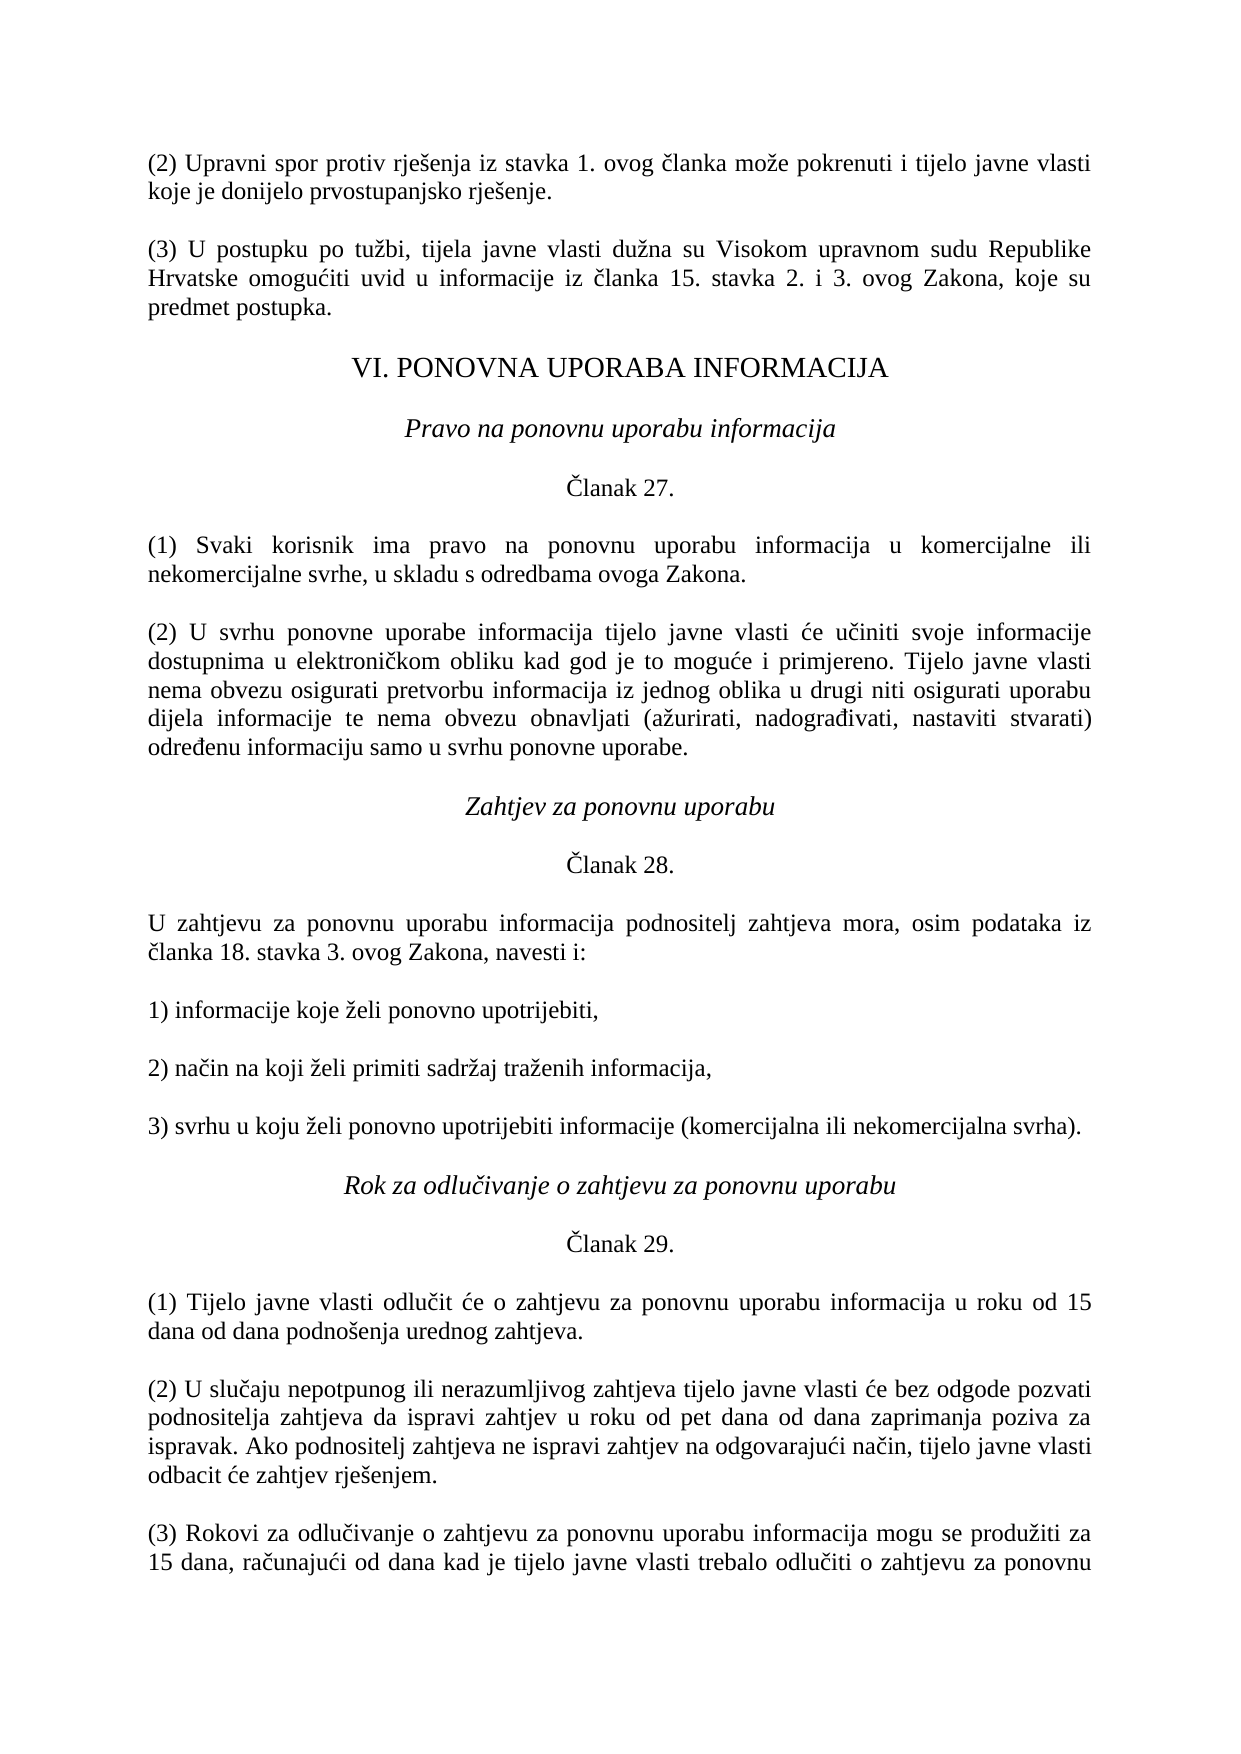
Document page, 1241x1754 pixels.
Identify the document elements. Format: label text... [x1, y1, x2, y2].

text Članak 27. [148, 473, 1093, 501]
text (3) U postupku po tužbi, tijela javne vlasti dužna su Visokom upravnom sudu Republike Hrvatske omogućiti uvid u informacije iz članka 15. stavka 2. i 3. ovog Zakona, koje su predmet postupka. [148, 234, 1093, 321]
text Pravo na ponovnu uporabu informacija [148, 412, 1093, 443]
text Članak 28. [148, 851, 1093, 879]
text (2) Upravni spor protiv rješenja iz stavka 1. ovog članka može pokrenuti i tijelo javne vlasti koje je donijelo prvostupanjsko rješenje. [148, 148, 1093, 205]
text 2) način na koji želi primiti sadržaj traženih informacija, [148, 1053, 1093, 1082]
text (1) Svaki korisnik ima pravo na ponovnu uporabu informacija u komercijalne ili nekomercijalne svrhe, u skladu s odredbama ovoga Zakona. [148, 531, 1093, 588]
text (2) U slučaju nepotpunog ili nerazumljivog zahtjeva tijelo javne vlasti će bez odgode pozvati podnositelja zahtjeva da ispravi zahtjev u roku od pet dana od dana zaprimanja poziva za ispravak. Ako podnositelj zahtjeva ne ispravi zahtjev na odgovarajući način, tijelo javne vlasti odbacit će zahtjev rješenjem. [148, 1374, 1093, 1489]
text VI. PONOVNA UPORABA INFORMACIJA [148, 350, 1093, 383]
text U zahtjevu za ponovnu uporabu informacija podnositelj zahtjeva mora, osim podataka iz članka 18. stavka 3. ovog Zakona, navesti i: [148, 908, 1093, 966]
text Zahtjev za ponovnu uporabu [148, 790, 1093, 821]
text Članak 29. [148, 1229, 1093, 1258]
text Rok za odlučivanje o zahtjevu za ponovnu uporabu [148, 1169, 1093, 1200]
text (2) U svrhu ponovne uporabe informacija tijelo javne vlasti će učiniti svoje informacije dostupnima u elektroničkom obliku kad god je to moguće i primjereno. Tijelo javne vlasti nema obvezu osigurati pretvorbu informacija iz jednog oblika u drugi niti osigurati uporabu dijela informacije te nema obvezu obnavljati (ažurirati, nadograđivati, nastaviti stvarati) određenu informaciju samo u svrhu ponovne uporabe. [148, 617, 1093, 761]
text 1) informacije koje želi ponovno upotrijebiti, [148, 995, 1093, 1024]
text (1) Tijelo javne vlasti odlučit će o zahtjevu za ponovnu uporabu informacija u roku od 15 dana od dana podnošenja urednog zahtjeva. [148, 1287, 1093, 1344]
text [148, 1518, 1093, 1575]
text 3) svrhu u koju želi ponovno upotrijebiti informacije (komercijalna ili nekomercijalna svrha). [148, 1111, 1093, 1140]
